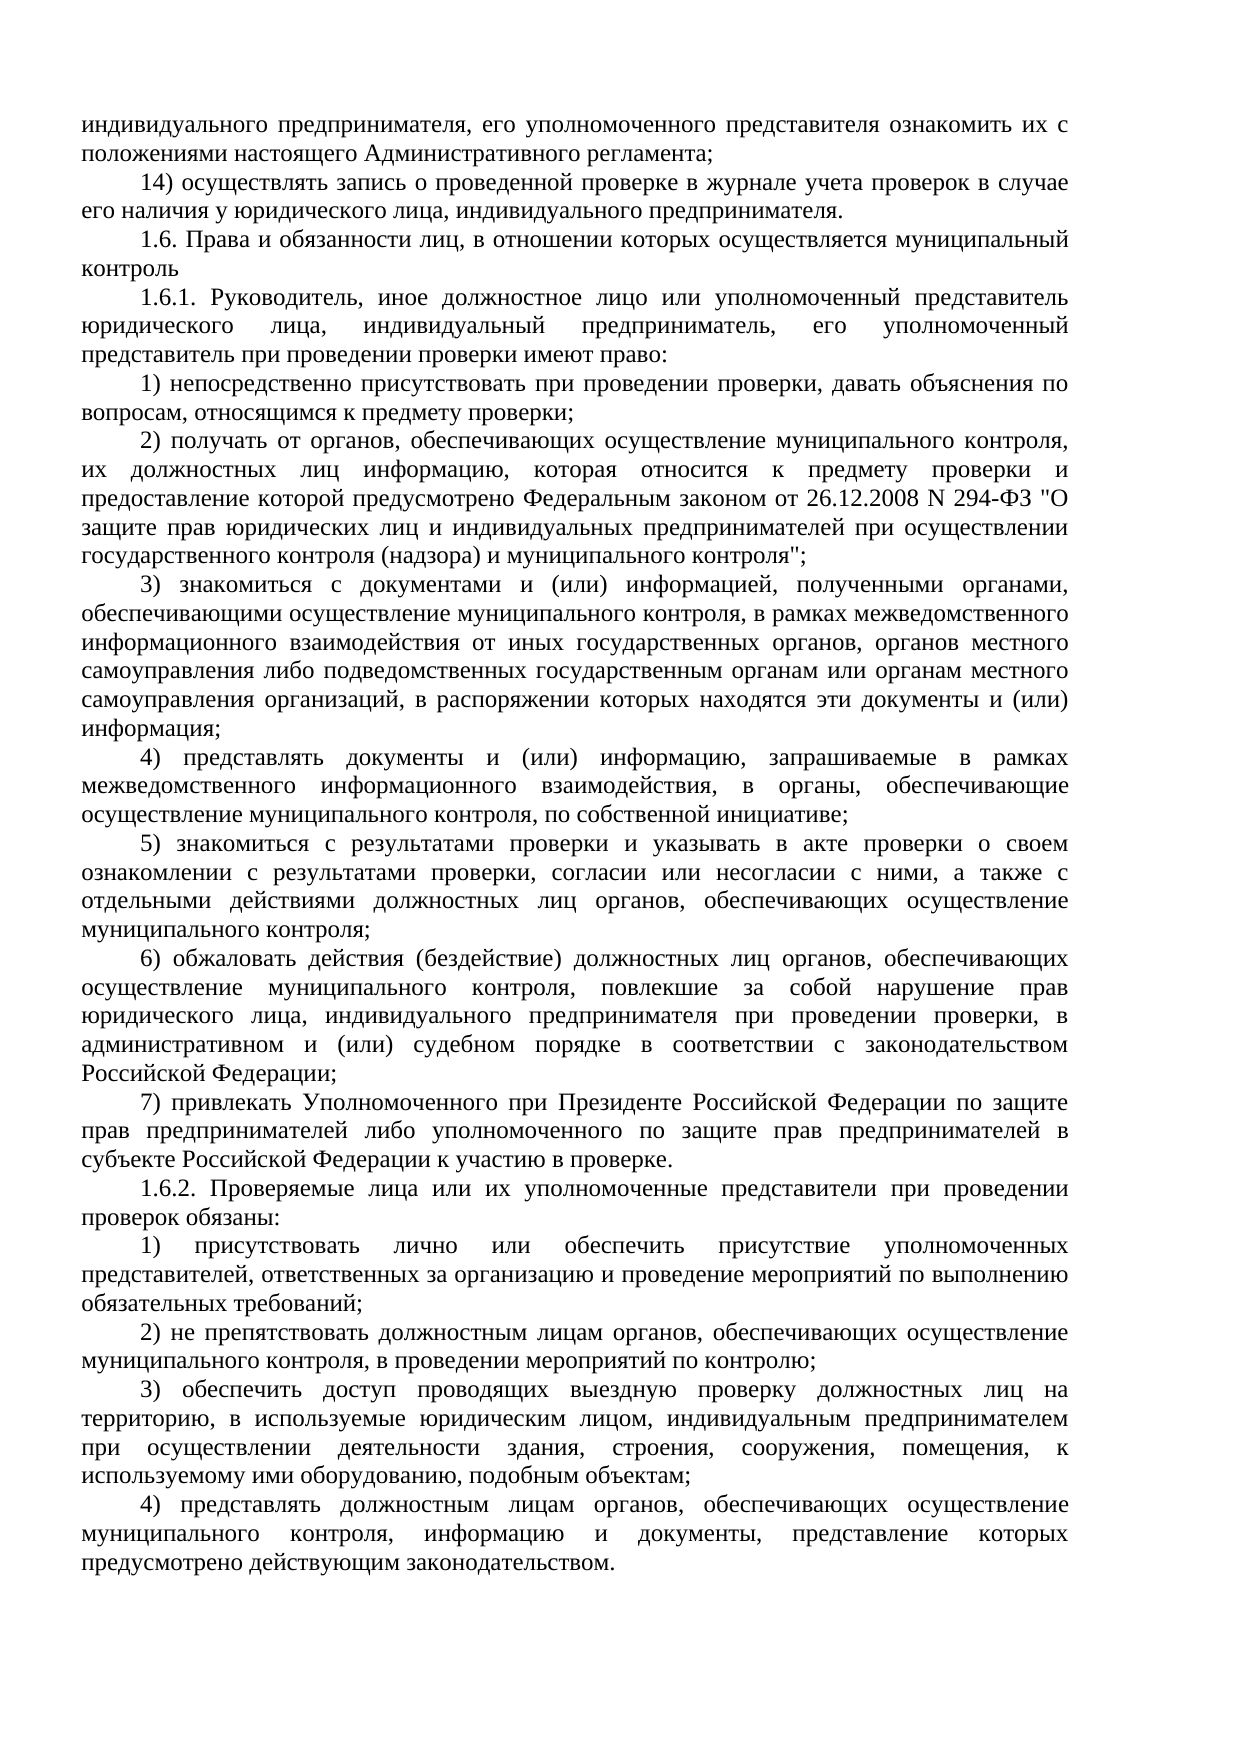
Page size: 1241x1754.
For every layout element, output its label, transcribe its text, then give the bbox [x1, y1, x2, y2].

text 6) обжаловать действия (бездействие) должностных лиц органов, обеспечивающих осуществление муниципального контроля, повлекшие за собой нарушение прав юридического лица, индивидуального предпринимателя при проведении проверки, в административном и (или) судебном порядке в соответствии с законодательством Российской Федерации; [81, 943, 1069, 1087]
text 3) знакомиться с документами и (или) информацией, полученными органами, обеспечивающими осуществление муниципального контроля, в рамках межведомственного информационного взаимодействия от иных государственных органов, органов местного самоуправления либо подведомственных государственным органам или органам местного самоуправления организаций, в распоряжении которых находятся эти документы и (или) информация; [81, 569, 1069, 742]
text 5) знакомиться с результатами проверки и указывать в акте проверки о своем ознакомлении с результатами проверки, согласии или несогласии с ними, а также с отдельными действиями должностных лиц органов, обеспечивающих осуществление муниципального контроля; [81, 828, 1069, 943]
text 2) получать от органов, обеспечивающих осуществление муниципального контроля, их должностных лиц информацию, которая относится к предмету проверки и предоставление которой предусмотрено Федеральным законом от 26.12.2008 N 294-ФЗ "О защите прав юридических лиц и индивидуальных предпринимателей при осуществлении государственного контроля (надзора) и муниципального контроля"; [81, 426, 1069, 569]
text 1.6. Права и обязанности лиц, в отношении которых осуществляется муниципальный контроль [81, 224, 1069, 282]
text 3) обеспечить доступ проводящих выездную проверку должностных лиц на территорию, в используемые юридическим лицом, индивидуальным предпринимателем при осуществлении деятельности здания, строения, сооружения, помещения, к используемому ими оборудованию, подобным объектам; [81, 1374, 1069, 1489]
text 14) осуществлять запись о проведенной проверке в журнале учета проверок в случае его наличия у юридического лица, индивидуального предпринимателя. [81, 167, 1069, 224]
text 1.6.1. Руководитель, иное должностное лицо или уполномоченный представитель юридического лица, индивидуальный предприниматель, его уполномоченный представитель при проведении проверки имеют право: [81, 282, 1069, 368]
text 7) привлекать Уполномоченного при Президенте Российской Федерации по защите прав предпринимателей либо уполномоченного по защите прав предпринимателей в субъекте Российской Федерации к участию в проверке. [81, 1087, 1069, 1173]
text 1) присутствовать лично или обеспечить присутствие уполномоченных представителей, ответственных за организацию и проведение мероприятий по выполнению обязательных требований; [81, 1231, 1069, 1317]
text 2) не препятствовать должностным лицам органов, обеспечивающих осуществление муниципального контроля, в проведении мероприятий по контролю; [81, 1317, 1069, 1374]
text 1) непосредственно присутствовать при проведении проверки, давать объяснения по вопросам, относящимся к предмету проверки; [81, 368, 1069, 426]
text 1.6.2. Проверяемые лица или их уполномоченные представители при проведении проверок обязаны: [81, 1173, 1069, 1231]
text 4) представлять должностным лицам органов, обеспечивающих осуществление муниципального контроля, информацию и документы, представление которых предусмотрено действующим законодательством. [81, 1489, 1069, 1576]
text 4) представлять документы и (или) информацию, запрашиваемые в рамках межведомственного информационного взаимодействия, в органы, обеспечивающие осуществление муниципального контроля, по собственной инициативе; [81, 742, 1069, 828]
